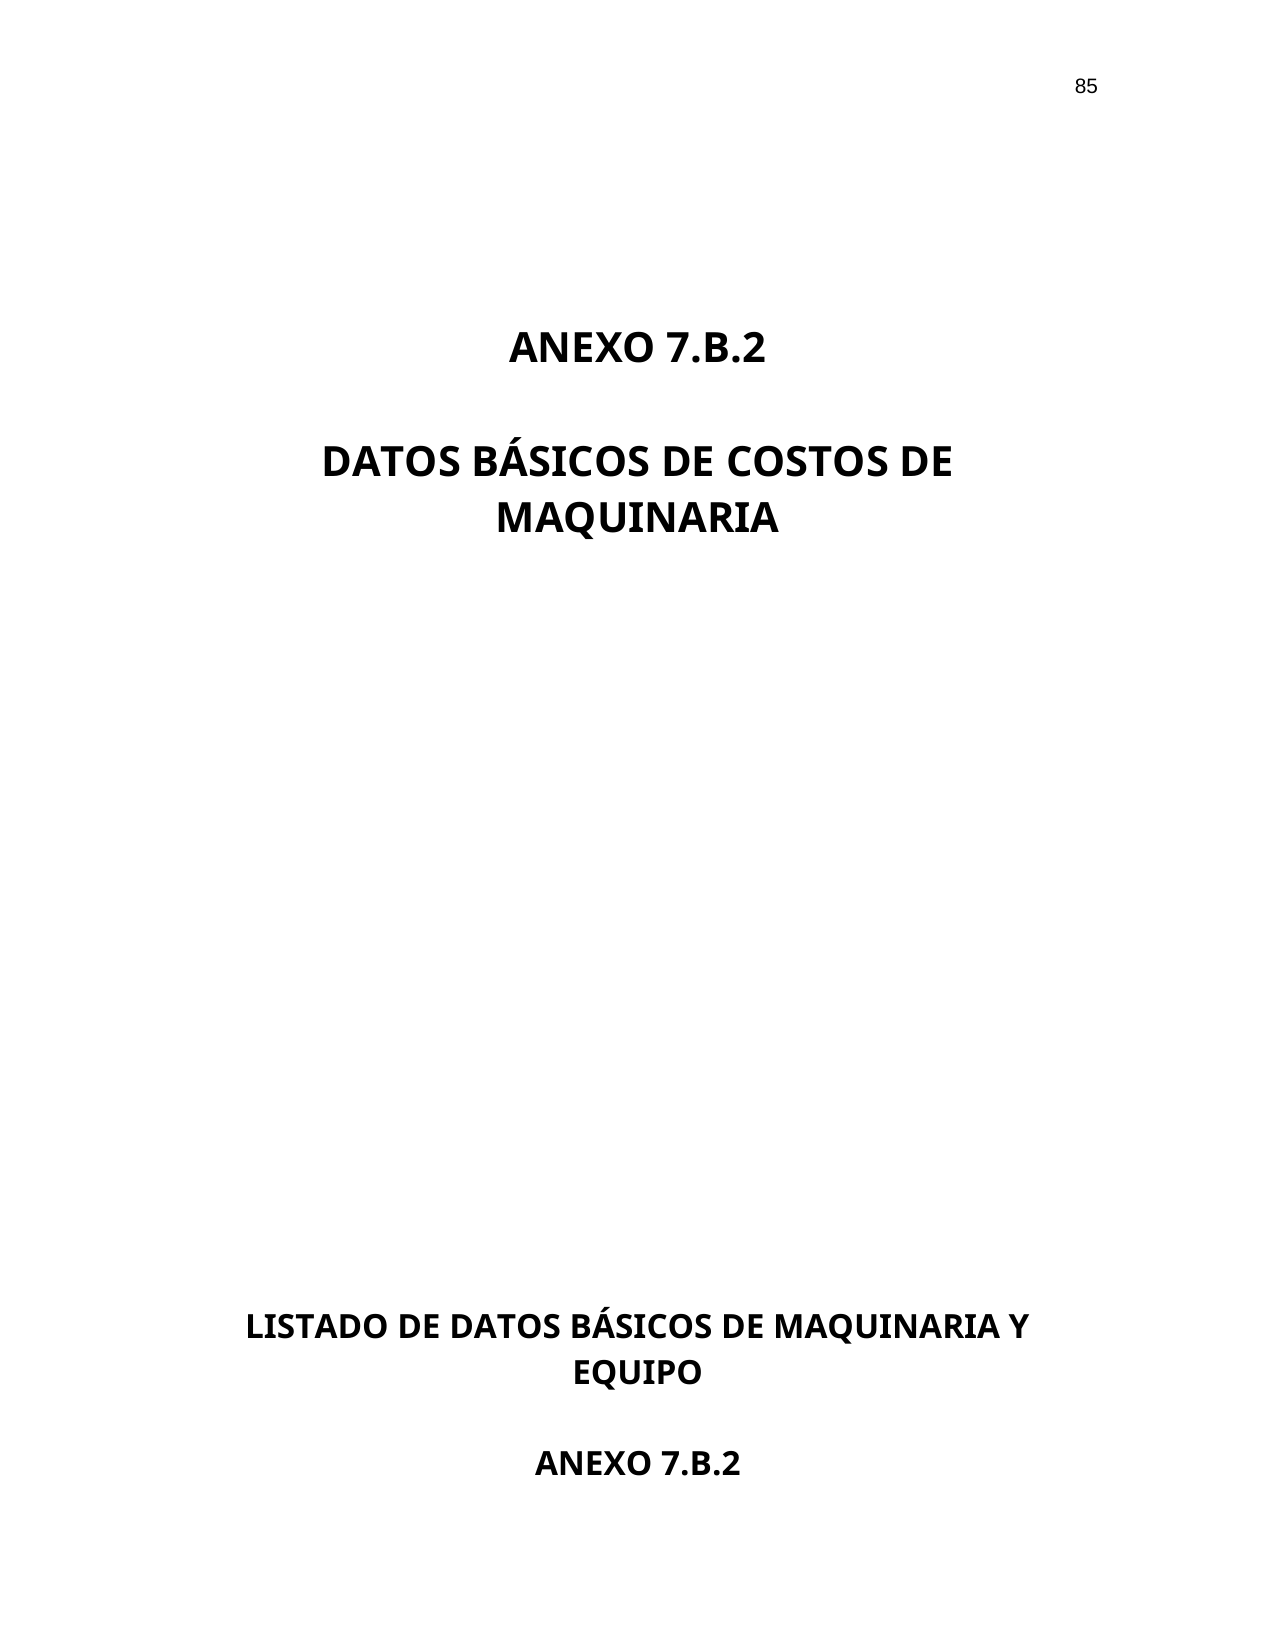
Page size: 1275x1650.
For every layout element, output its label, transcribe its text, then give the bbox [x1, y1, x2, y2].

text ANEXO 7.B.2 [177, 318, 1098, 375]
text ANEXO 7.B.2 [177, 1439, 1098, 1485]
text DATOS BÁSICOS DE COSTOS DE MAQUINARIA [177, 431, 1098, 545]
text LISTADO DE DATOS BÁSICOS DE MAQUINARIA Y EQUIPO [177, 1303, 1098, 1394]
